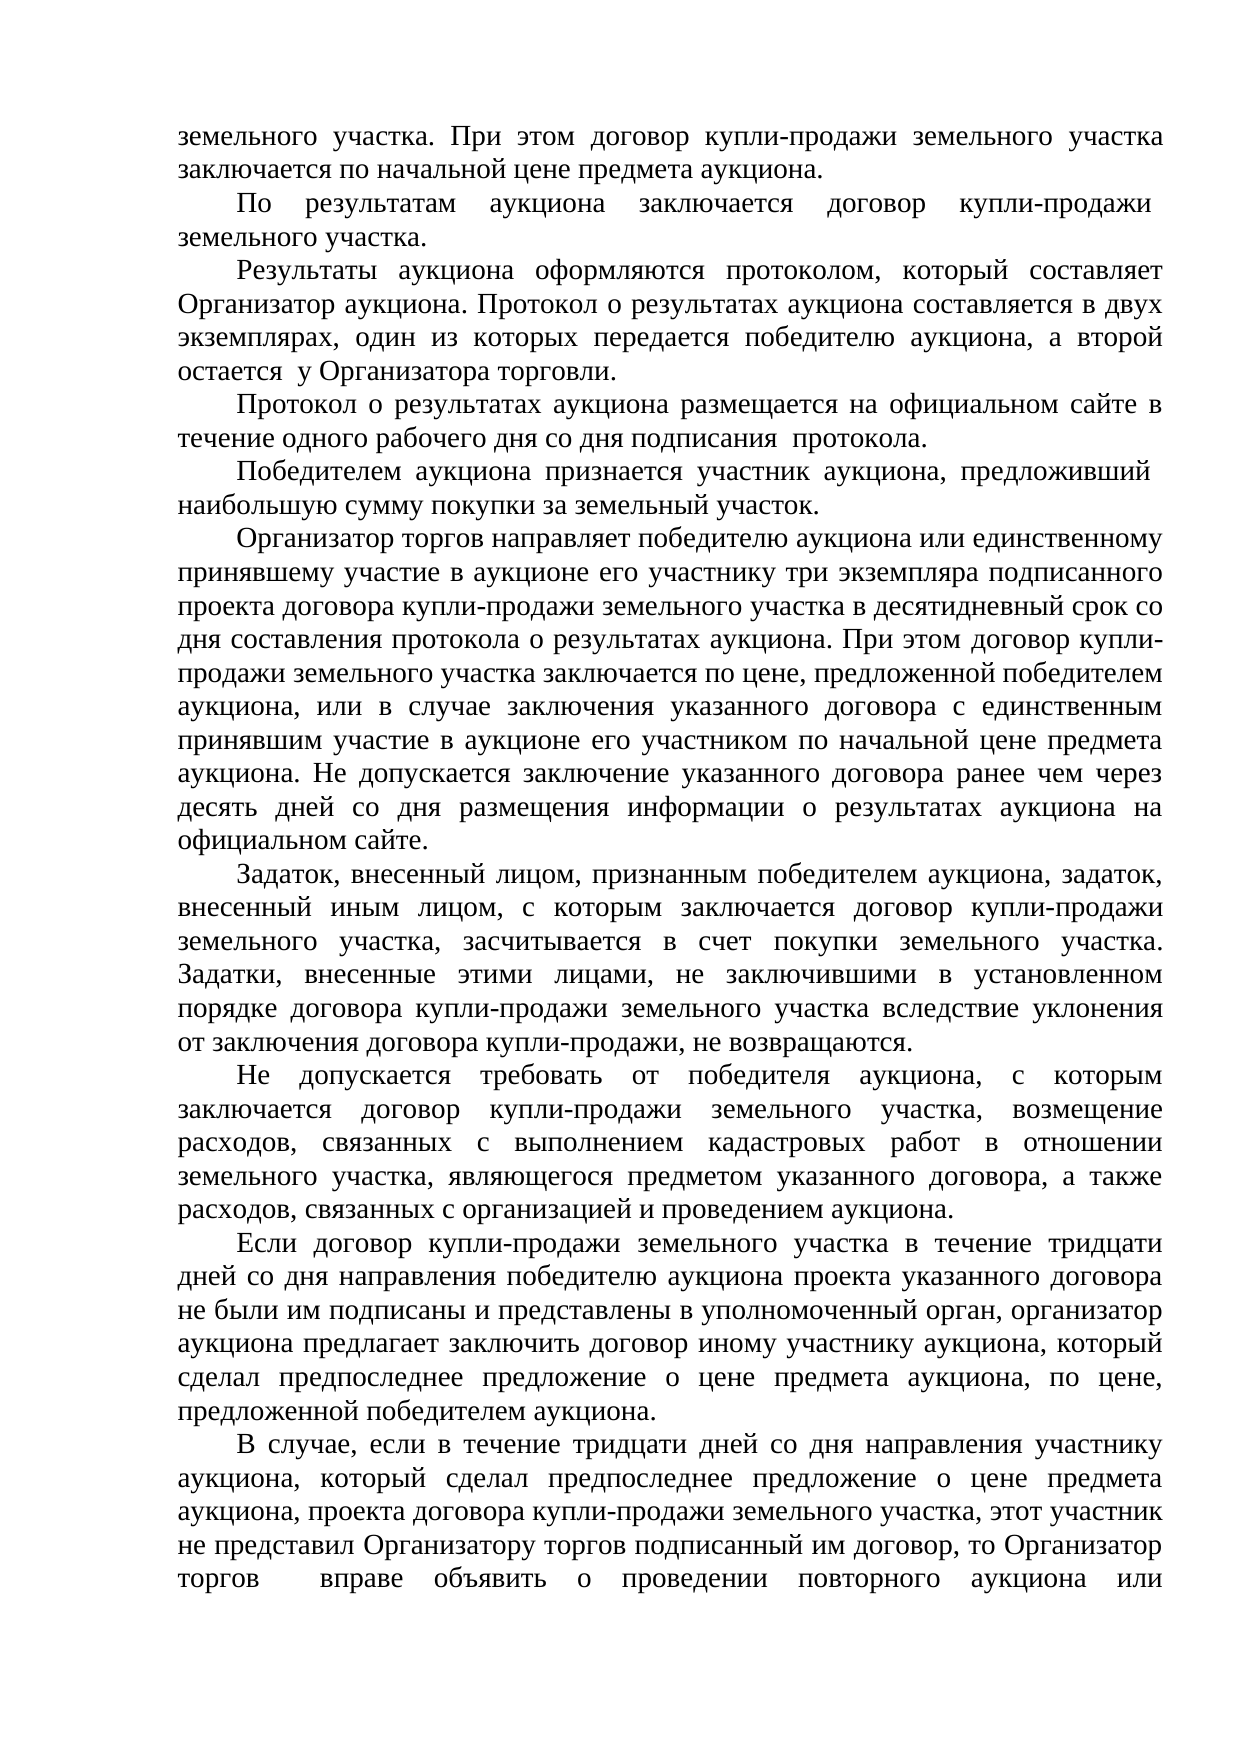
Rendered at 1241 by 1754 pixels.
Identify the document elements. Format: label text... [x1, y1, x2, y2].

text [177, 1426, 1163, 1594]
text Организатор торгов направляет победителю аукциона или единственному принявшему участие в аукционе его участнику три экземпляра подписанного проекта договора купли-продажи земельного участка в десятидневный срок со дня составления протокола о результатах аукциона. При этом договор купли-продажи земельного участка заключается по цене, предложенной победителем аукциона, или в случае заключения указанного договора с единственным принявшим участие в аукционе его участником по начальной цене предмета аукциона. Не допускается заключение указанного договора ранее чем через десять дней со дня размещения информации о результатах аукциона на официальном сайте. [177, 521, 1163, 856]
text Победителем аукциона признается участник аукциона, предложивший наибольшую сумму покупки за земельный участок. [177, 453, 1152, 521]
text Если договор купли-продажи земельного участка в течение тридцати дней со дня направления победителю аукциона проекта указанного договора не были им подписаны и представлены в уполномоченный орган, организатор аукциона предлагает заключить договор иному участнику аукциона, который сделал предпоследнее предложение о цене предмета аукциона, по цене, предложенной победителем аукциона. [177, 1225, 1163, 1426]
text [177, 118, 1163, 185]
text По результатам аукциона заключается договор купли-продажи земельного участка. [177, 185, 1152, 252]
text Не допускается требовать от победителя аукциона, с которым заключается договор купли-продажи земельного участка, возмещение расходов, связанных с выполнением кадастровых работ в отношении земельного участка, являющегося предметом указанного договора, а также расходов, связанных с организацией и проведением аукциона. [177, 1057, 1163, 1225]
text Результаты аукциона оформляются протоколом, который составляет Организатор аукциона. Протокол о результатах аукциона составляется в двух экземплярах, один из которых передается победителю аукциона, а второй остается у Организатора торговли. [177, 252, 1163, 386]
text Протокол о результатах аукциона размещается на официальном сайте в течение одного рабочего дня со дня подписания протокола. [177, 386, 1163, 453]
text Задаток, внесенный лицом, признанным победителем аукциона, задаток, внесенный иным лицом, с которым заключается договор купли-продажи земельного участка, засчитывается в счет покупки земельного участка. Задатки, внесенные этими лицами, не заключившими в установленном порядке договора купли-продажи земельного участка вследствие уклонения от заключения договора купли-продажи, не возвращаются. [177, 856, 1163, 1057]
